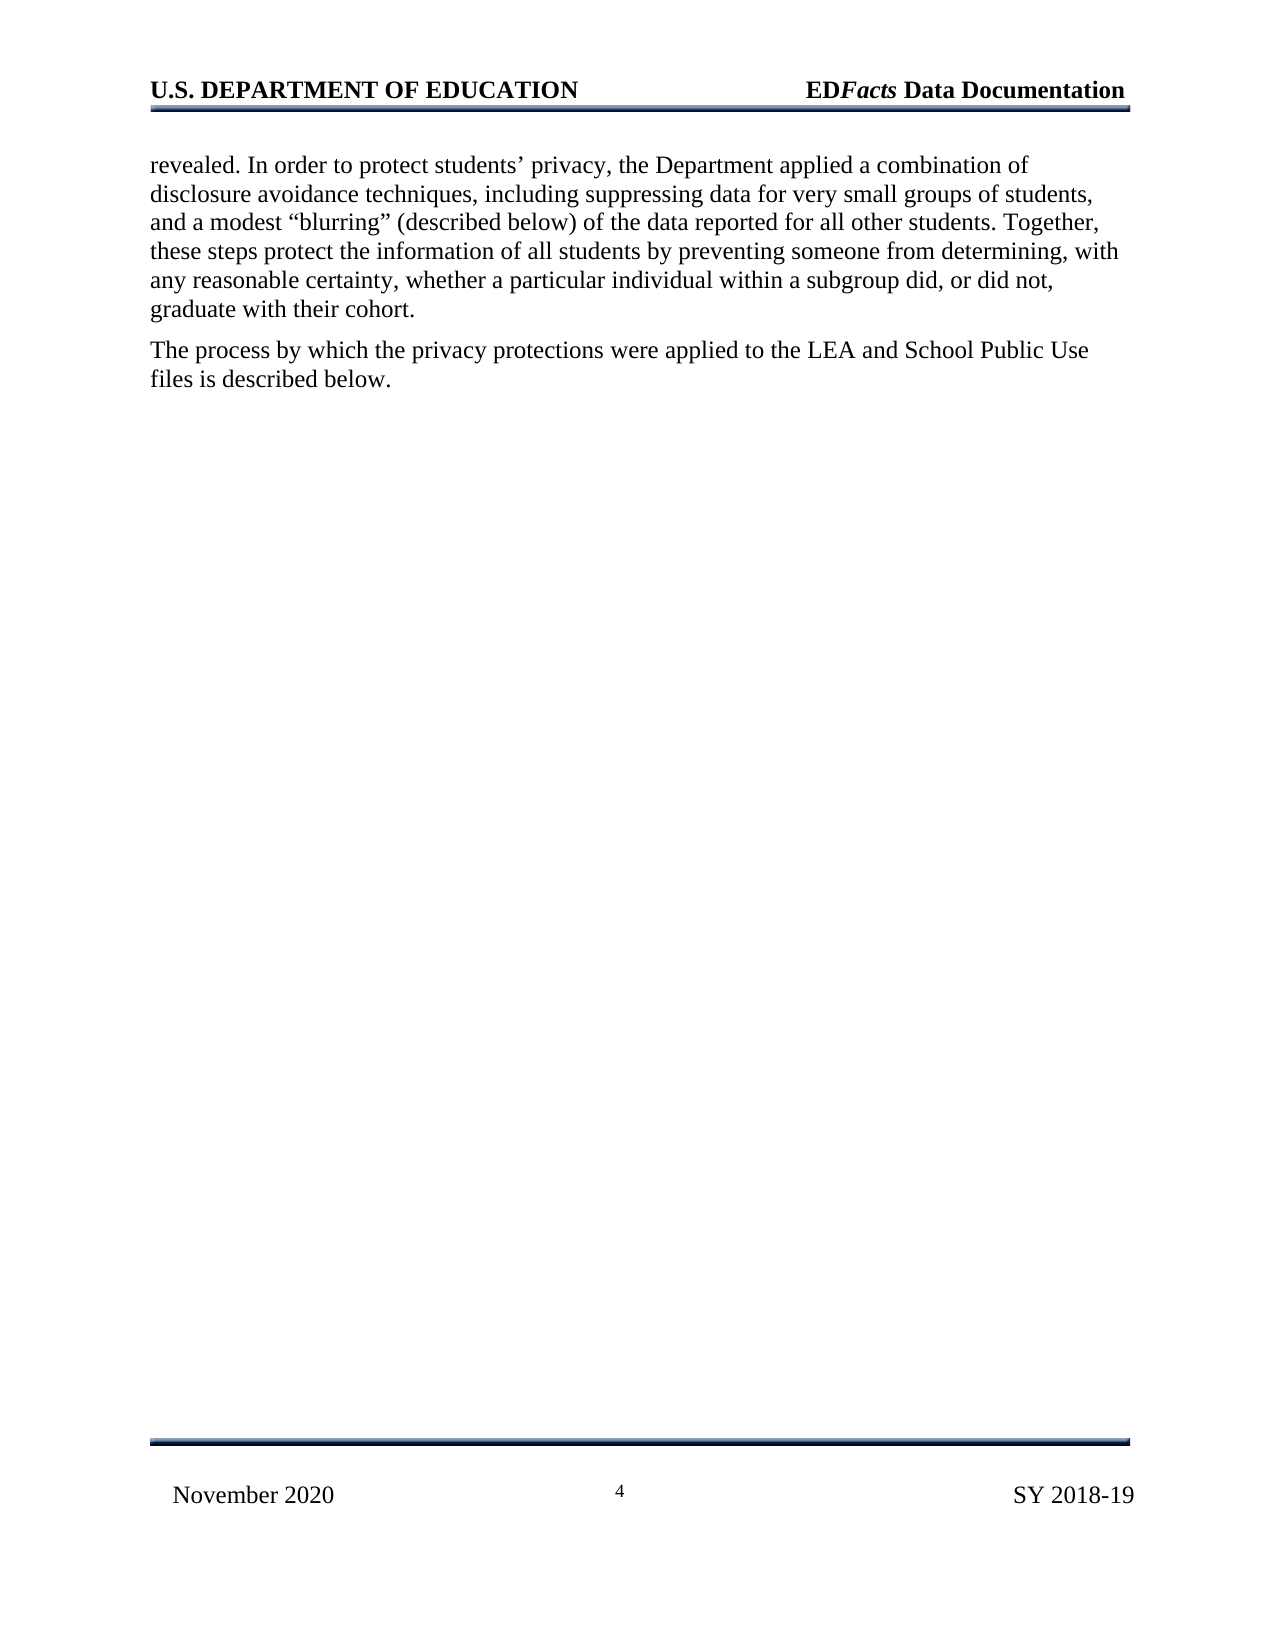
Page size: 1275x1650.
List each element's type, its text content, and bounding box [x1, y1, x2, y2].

text The process by which the privacy protections were applied to the LEA and School Public Use files is described below. [150, 335, 1125, 392]
picture [150, 1438, 1131, 1446]
picture [150, 103, 1138, 112]
